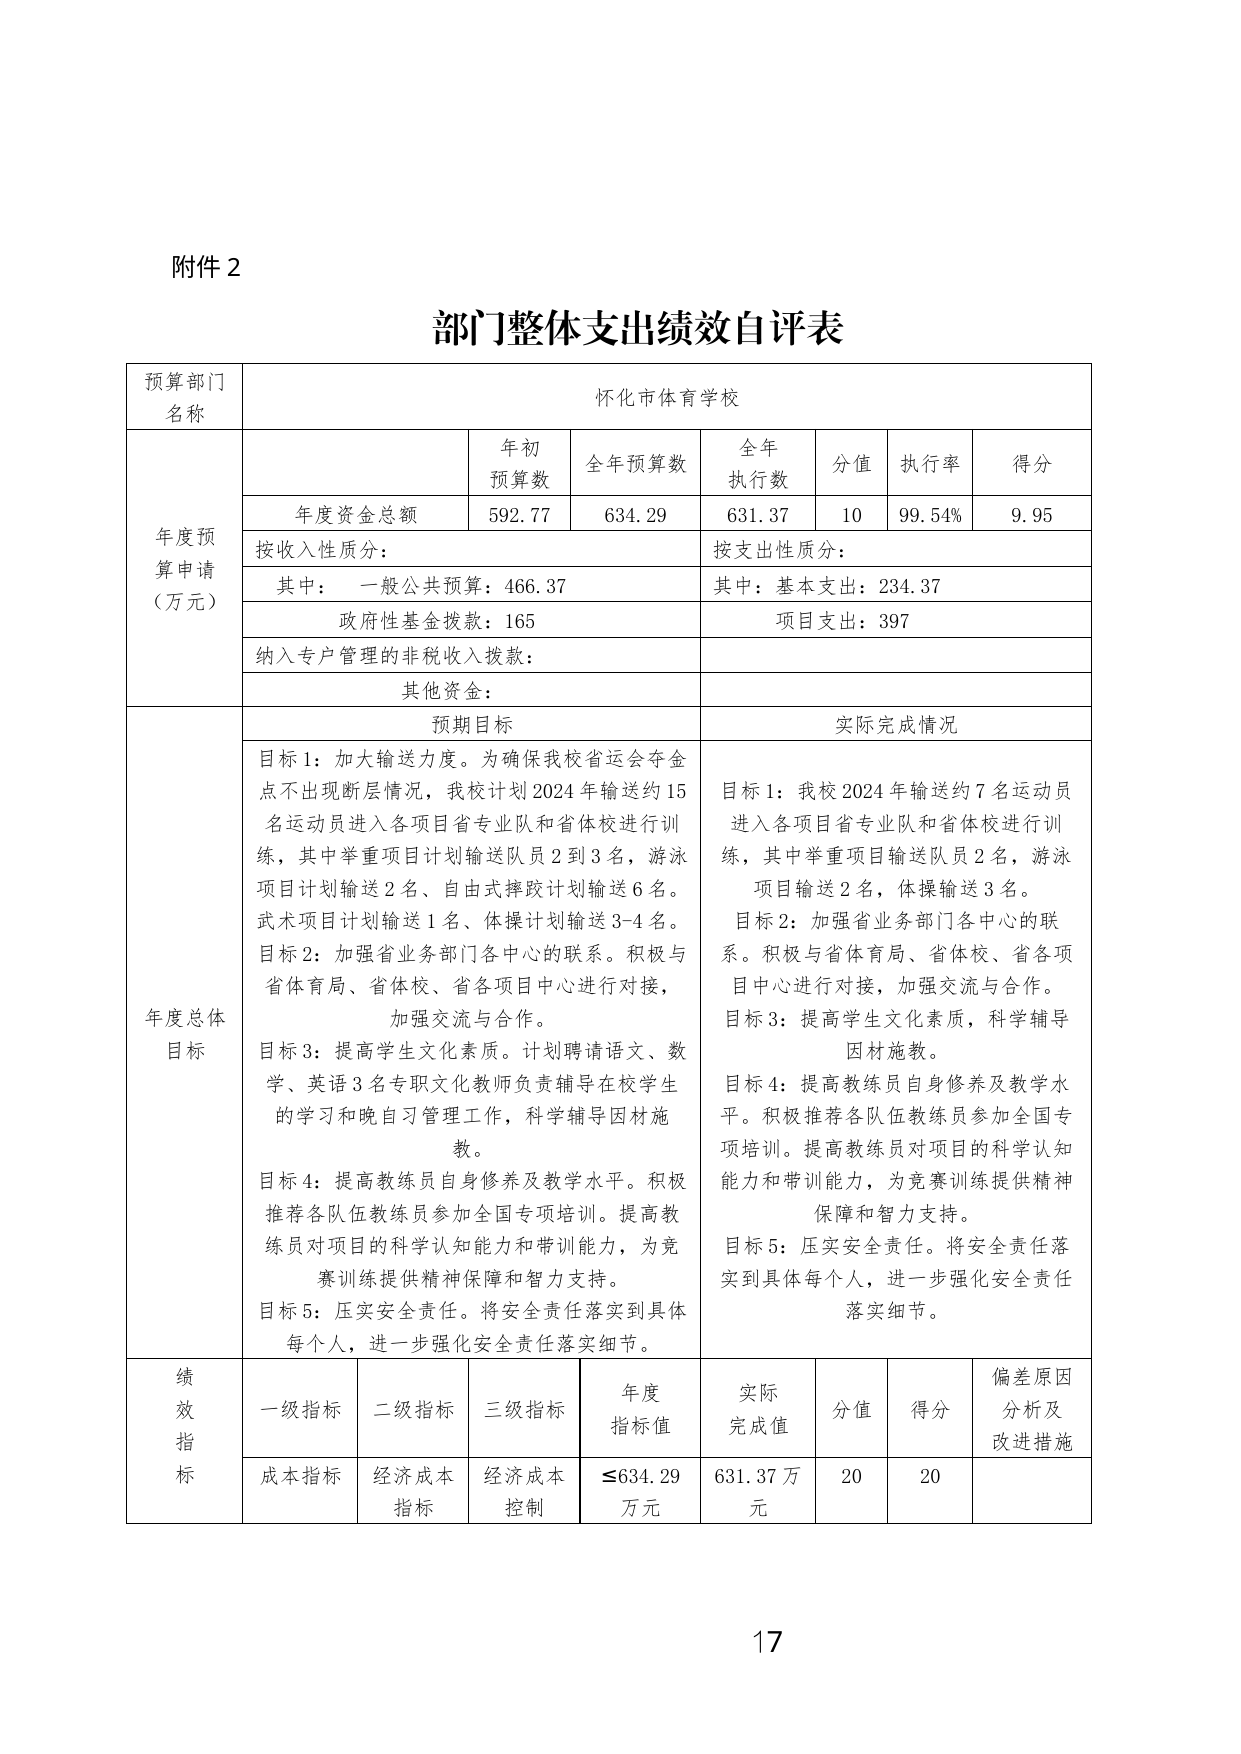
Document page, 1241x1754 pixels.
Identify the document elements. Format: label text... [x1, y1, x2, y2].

table_cell 631.37万元 [701, 1458, 815, 1523]
table_cell 按支出性质分： [701, 531, 1091, 566]
table_cell 纳入专户管理的非税收入拨款： [243, 638, 700, 672]
table_cell 592.77 [469, 496, 570, 530]
table_cell ≤634.29万元 [581, 1458, 700, 1523]
table_cell 绩 效 指 标 [127, 1359, 242, 1523]
table_cell 项目支出：397 [701, 602, 1091, 637]
table_header 预算部门名称 [127, 364, 242, 429]
table_cell 9.95 [973, 496, 1091, 530]
table_cell 目标1：加大输送力度。为确保我校省运会夺金点不出现断层情况，我校计划2024年输送约15名运动员进入各项目省专业队和省体校进行训练，其中举重项目计划输送队员2到3名，游泳项目计划输送2名、自由式摔跤计划输送6名。武术项目计划输送1名、体操计划输送3-4名。 目标2：加强省业务部门各中心的联系。积极与省体育局、省体校、省各项目中心进行对接，加强交流与合作。 目标3：提高学生文化素质。计划聘请语文、数学、英语3名专职文化教师负责辅导在校学生的学习和晚自习管理工作，科学辅导因材施教。 目标4：提高教练员自身修养及教学水平。积极推荐各队伍教练员参加全国专项培训。提高教练员对项目的科学认知能力和带训能力，为竞赛训练提供精神保障和智力支持。 目标5：压实安全责任。将安全责任落实到具体每个人，进一步强化安全责任落实细节。 [243, 741, 700, 1358]
table_cell 预期目标 [243, 707, 700, 740]
table_cell 其他资金： [243, 673, 700, 706]
table_cell 其中：基本支出：234.37 [701, 567, 1091, 601]
table_cell 其中： 一般公共预算：466.37 [243, 567, 700, 601]
table_cell 年度预 算申请 （万元） [127, 430, 242, 706]
table_cell 得分 [888, 1359, 972, 1457]
table_cell 年度总体目标 [127, 707, 242, 1358]
table_cell 631.37 [701, 496, 815, 530]
table_header 怀化市体育学校 [243, 364, 1091, 429]
table_cell 目标1：我校2024年输送约7名运动员进入各项目省专业队和省体校进行训练，其中举重项目输送队员2名，游泳项目输送2名，体操输送3名。 目标2：加强省业务部门各中心的联系。积极与省体育局、省体校、省各项目中心进行对接，加强交流与合作。 目标3：提高学生文化素质，科学辅导因材施教。 目标4：提高教练员自身修养及教学水平。积极推荐各队伍教练员参加全国专项培训。提高教练员对项目的科学认知能力和带训能力，为竞赛训练提供精神保障和智力支持。 目标5：压实安全责任。将安全责任落实到具体每个人，进一步强化安全责任落实细节。 [701, 741, 1091, 1358]
table_cell 得分 [973, 430, 1091, 495]
table_cell 分值 [816, 430, 887, 495]
table_cell 按收入性质分： [243, 531, 700, 566]
table_cell 20 [816, 1458, 887, 1523]
table_cell [701, 673, 1091, 706]
table_cell 一级指标 [243, 1359, 357, 1457]
table_cell 三级指标 [469, 1359, 579, 1457]
table_cell 执行率 [888, 430, 972, 495]
table_cell [973, 1458, 1091, 1523]
table_cell 年度资金总额 [243, 496, 468, 530]
table_cell 全年预算数 [571, 430, 700, 495]
table_cell 二级指标 [358, 1359, 468, 1457]
table_cell 政府性基金拨款：165 [243, 602, 700, 637]
table_cell 实际完成情况 [701, 707, 1091, 740]
table_cell [701, 638, 1091, 672]
table_cell 634.29 [571, 496, 700, 530]
table_cell 分值 [816, 1359, 887, 1457]
table_cell 99.54% [888, 496, 972, 530]
table_cell [243, 430, 468, 495]
table_cell 偏差原因 分析及 改进措施 [973, 1359, 1091, 1457]
table_cell 经济成本指标 [358, 1458, 468, 1523]
table_cell 10 [816, 496, 887, 530]
table_cell 全年 执行数 [701, 430, 815, 495]
table_cell 经济成本控制 [469, 1458, 579, 1523]
table_cell 年初 预算数 [469, 430, 570, 495]
table_cell 年度 指标值 [581, 1359, 700, 1457]
text 部门整体支出绩效自评表 [175, 298, 1053, 363]
table_cell 实际 完成值 [701, 1359, 815, 1457]
text 附件2 [165, 233, 1053, 298]
table_cell 20 [888, 1458, 972, 1523]
table_cell 成本指标 [243, 1458, 357, 1523]
